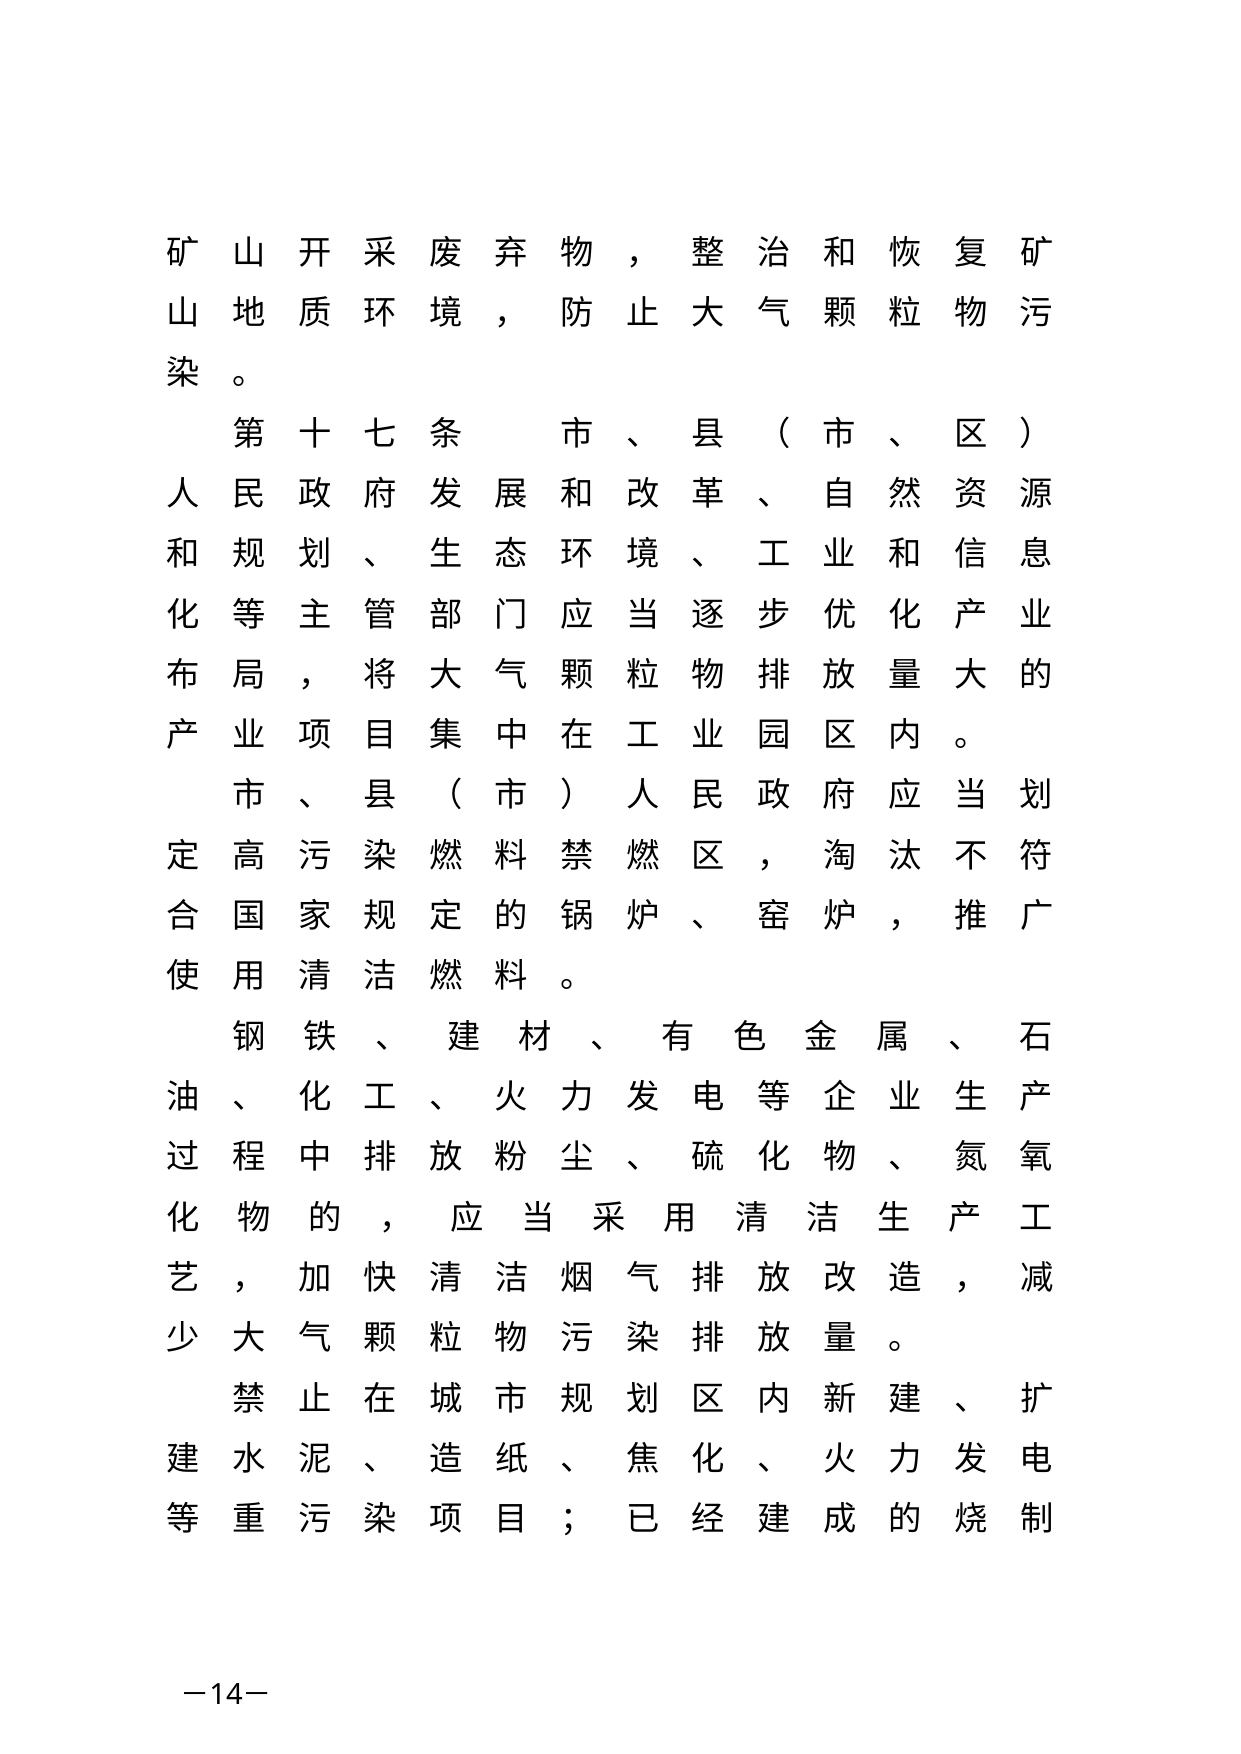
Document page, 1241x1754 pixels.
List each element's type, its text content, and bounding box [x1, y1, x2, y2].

text 第十七条 市、县（市、区）人民政府发展和改革、自然资源和规划、生态环境、工业和信息化等主管部门应当逐步优化产业布局，将大气颗粒物排放量大的产业项目集中在工业园区内。 [167, 400, 1085, 762]
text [167, 1365, 1085, 1546]
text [167, 219, 1085, 400]
text 市、县（市）人民政府应当划定高污染燃料禁燃区，淘汰不符合国家规定的锅炉、窑炉，推广使用清洁燃料。 [167, 762, 1085, 1003]
text 钢铁、建材、有色金属、石油、化工、火力发电等企业生产过程中排放粉尘、硫化物、氮氧化物的，应当采用清洁生产工艺，加快清洁烟气排放改造，减少大气颗粒物污染排放量。 [167, 1003, 1085, 1365]
